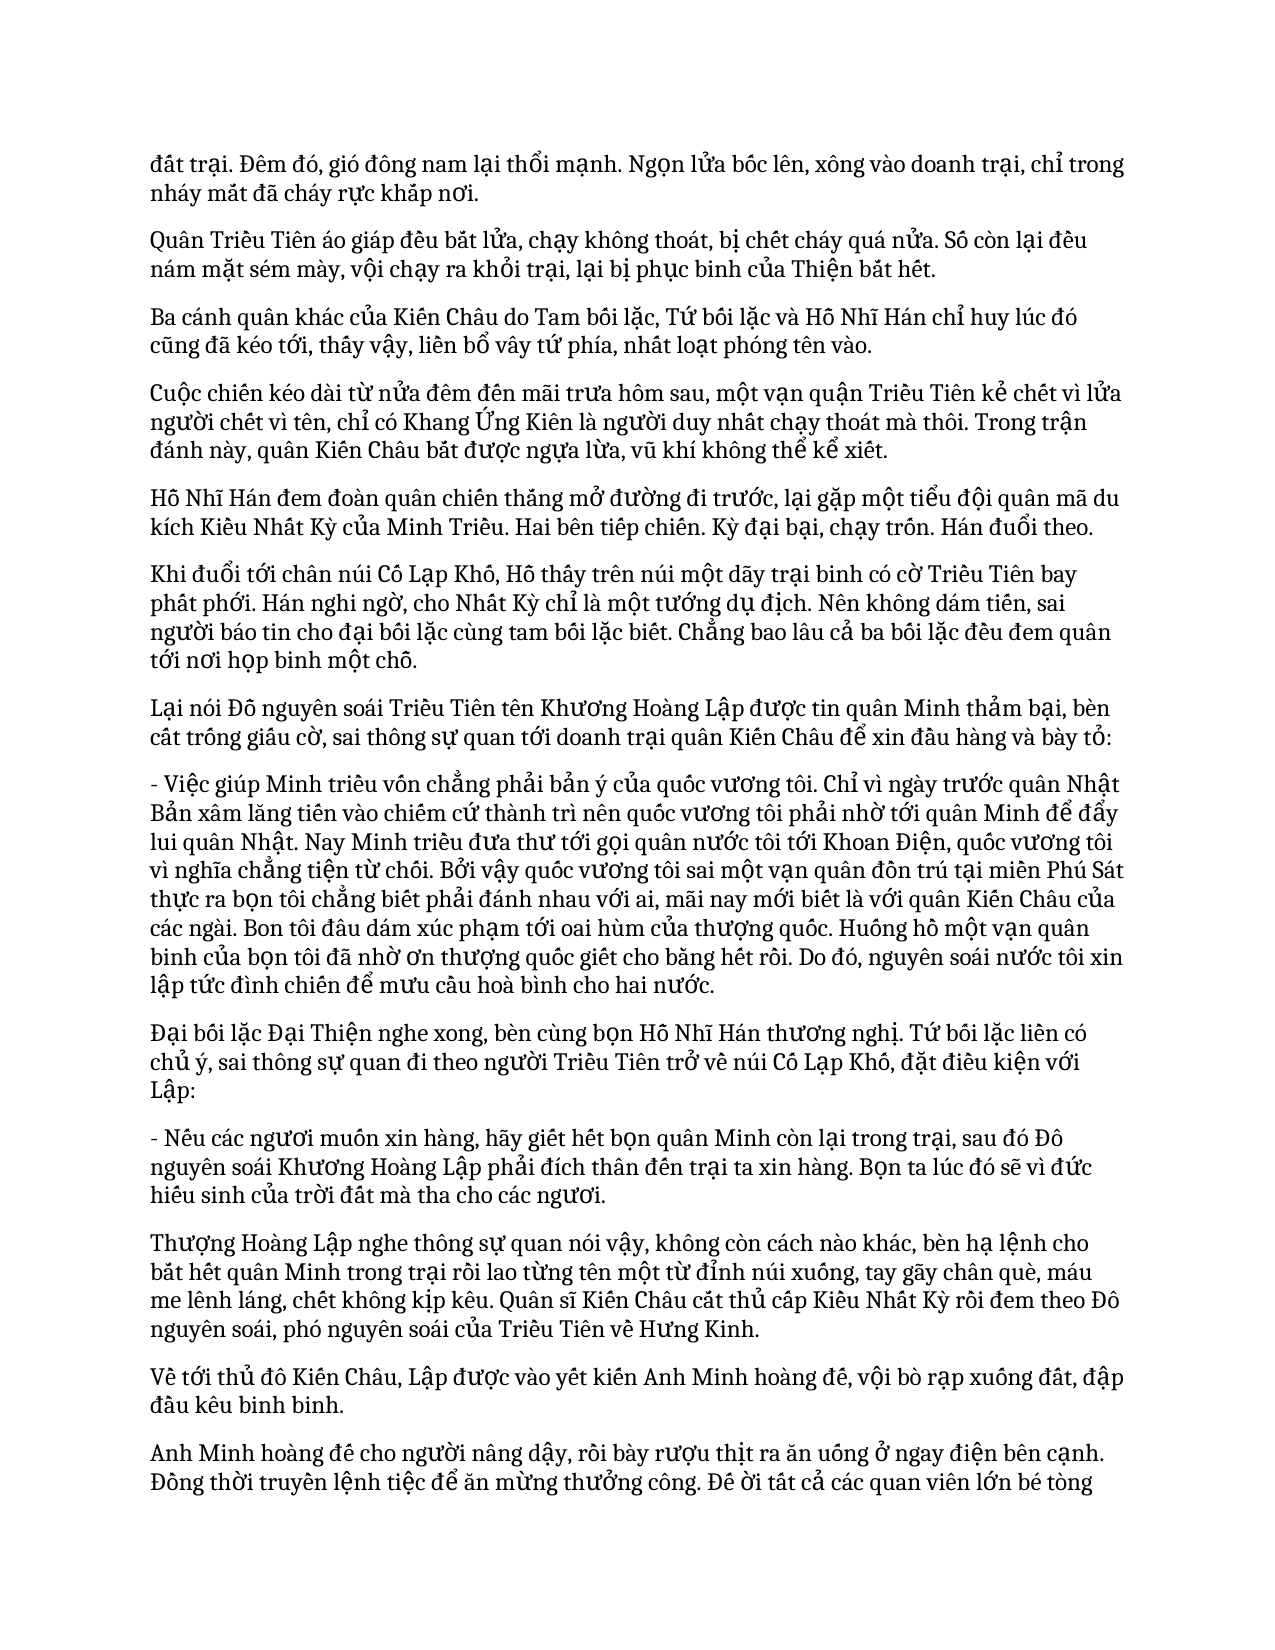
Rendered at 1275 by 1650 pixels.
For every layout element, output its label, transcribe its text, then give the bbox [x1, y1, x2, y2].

text - Nếu các ngươi muốn xin hàng, hãy giết hết bọn quân Minh còn lại trong trại, sau đó Đô nguyên soái Khương Hoàng Lập phải đích thân đến trại ta xin hàng. Bọn ta lúc đó sẽ vì đức hiếu sinh của trời đất mà tha cho các ngươi. [150, 1124, 1125, 1210]
text Quân Triều Tiên áo giáp đều bắt lửa, chạy không thoát, bị chết cháy quá nửa. Số còn lại đều nám mặt sém mày, vội chạy ra khỏi trại, lại bị phục binh của Thiện bắt hết. [150, 226, 1125, 284]
text Hỗ Nhĩ Hán đem đoàn quân chiến thắng mở đường đi trước, lại gặp một tiểu đội quân mã du kích Kiều Nhất Kỳ của Minh Triều. Hai bên tiếp chiến. Kỳ đại bại, chạy trốn. Hán đuổi theo. [150, 484, 1125, 541]
text Ba cánh quân khác của Kiến Châu do Tam bối lặc, Tứ bối lặc và Hỗ Nhĩ Hán chỉ huy lúc đó cũng đã kéo tới, thấy vậy, liền bổ vây tứ phía, nhất loạt phóng tên vào. [150, 302, 1125, 360]
text Khi đuổi tới chân núi Cố Lạp Khố, Hỗ thấy trên núi một dãy trại binh có cờ Triều Tiên bay phất phới. Hán nghi ngờ, cho Nhất Kỳ chỉ là một tướng dụ địch. Nên không dám tiến, sai người báo tin cho đại bối lặc cùng tam bối lặc biết. Chẳng bao lâu cả ba bối lặc đều đem quân tới nơi họp binh một chỗ. [150, 560, 1125, 675]
text Lại nói Đỗ nguyên soái Triều Tiên tên Khương Hoàng Lập được tin quân Minh thảm bại, bèn cất trống giấu cờ, sai thông sự quan tới doanh trại quân Kiến Châu để xin đầu hàng và bày tỏ: [150, 694, 1125, 751]
text Về tới thủ đô Kiến Châu, Lập được vào yết kiến Anh Minh hoàng đế, vội bò rạp xuống đất, đập đầu kêu binh binh. [150, 1362, 1125, 1420]
text Đại bối lặc Đại Thiện nghe xong, bèn cùng bọn Hỗ Nhĩ Hán thương nghị. Tứ bối lặc liền có chủ ý, sai thông sự quan đi theo người Triều Tiên trở về núi Cố Lạp Khố, đặt điều kiện với Lập: [150, 1019, 1125, 1105]
text - Việc giúp Minh triều vốn chẳng phải bản ý của quốc vương tôi. Chỉ vì ngày trước quân Nhật Bản xâm lăng tiến vào chiếm cứ thành trì nên quốc vương tôi phải nhờ tới quân Minh để đẩy lui quân Nhật. Nay Minh triều đưa thư tới gọi quân nước tôi tới Khoan Điện, quốc vương tôi vì nghĩa chẳng tiện từ chối. Bởi vậy quốc vương tôi sai một vạn quân đồn trú tại miền Phú Sát thực ra bọn tôi chẳng biết phải đánh nhau với ai, mãi nay mới biết là với quân Kiến Châu của các ngài. Bon tôi đâu dám xúc phạm tới oai hùm của thượng quốc. Huống hồ một vạn quân binh của bọn tôi đã nhờ ơn thượng quốc giết cho bằng hết rồi. Do đó, nguyên soái nước tôi xin lập tức đình chiến để mưu cầu hoà bình cho hai nước. [150, 770, 1125, 1000]
text Thượng Hoàng Lập nghe thông sự quan nói vậy, không còn cách nào khác, bèn hạ lệnh cho bắt hết quân Minh trong trại rồi lao từng tên một từ đỉnh núi xuống, tay gãy chân què, máu me lênh láng, chết không kịp kêu. Quân sĩ Kiến Châu cắt thủ cấp Kiều Nhất Kỳ rồi đem theo Đô nguyên soái, phó nguyên soái của Triều Tiên về Hưng Kinh. [150, 1229, 1125, 1344]
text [150, 150, 1125, 207]
text Cuộc chiến kéo dài từ nửa đêm đến mãi trưa hôm sau, một vạn quận Triều Tiên kẻ chết vì lửa người chết vì tên, chỉ có Khang Ứng Kiên là người duy nhất chạy thoát mà thôi. Trong trận đánh này, quân Kiến Châu bắt được ngựa lừa, vũ khí không thể kể xiết. [150, 379, 1125, 465]
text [150, 1439, 1125, 1496]
